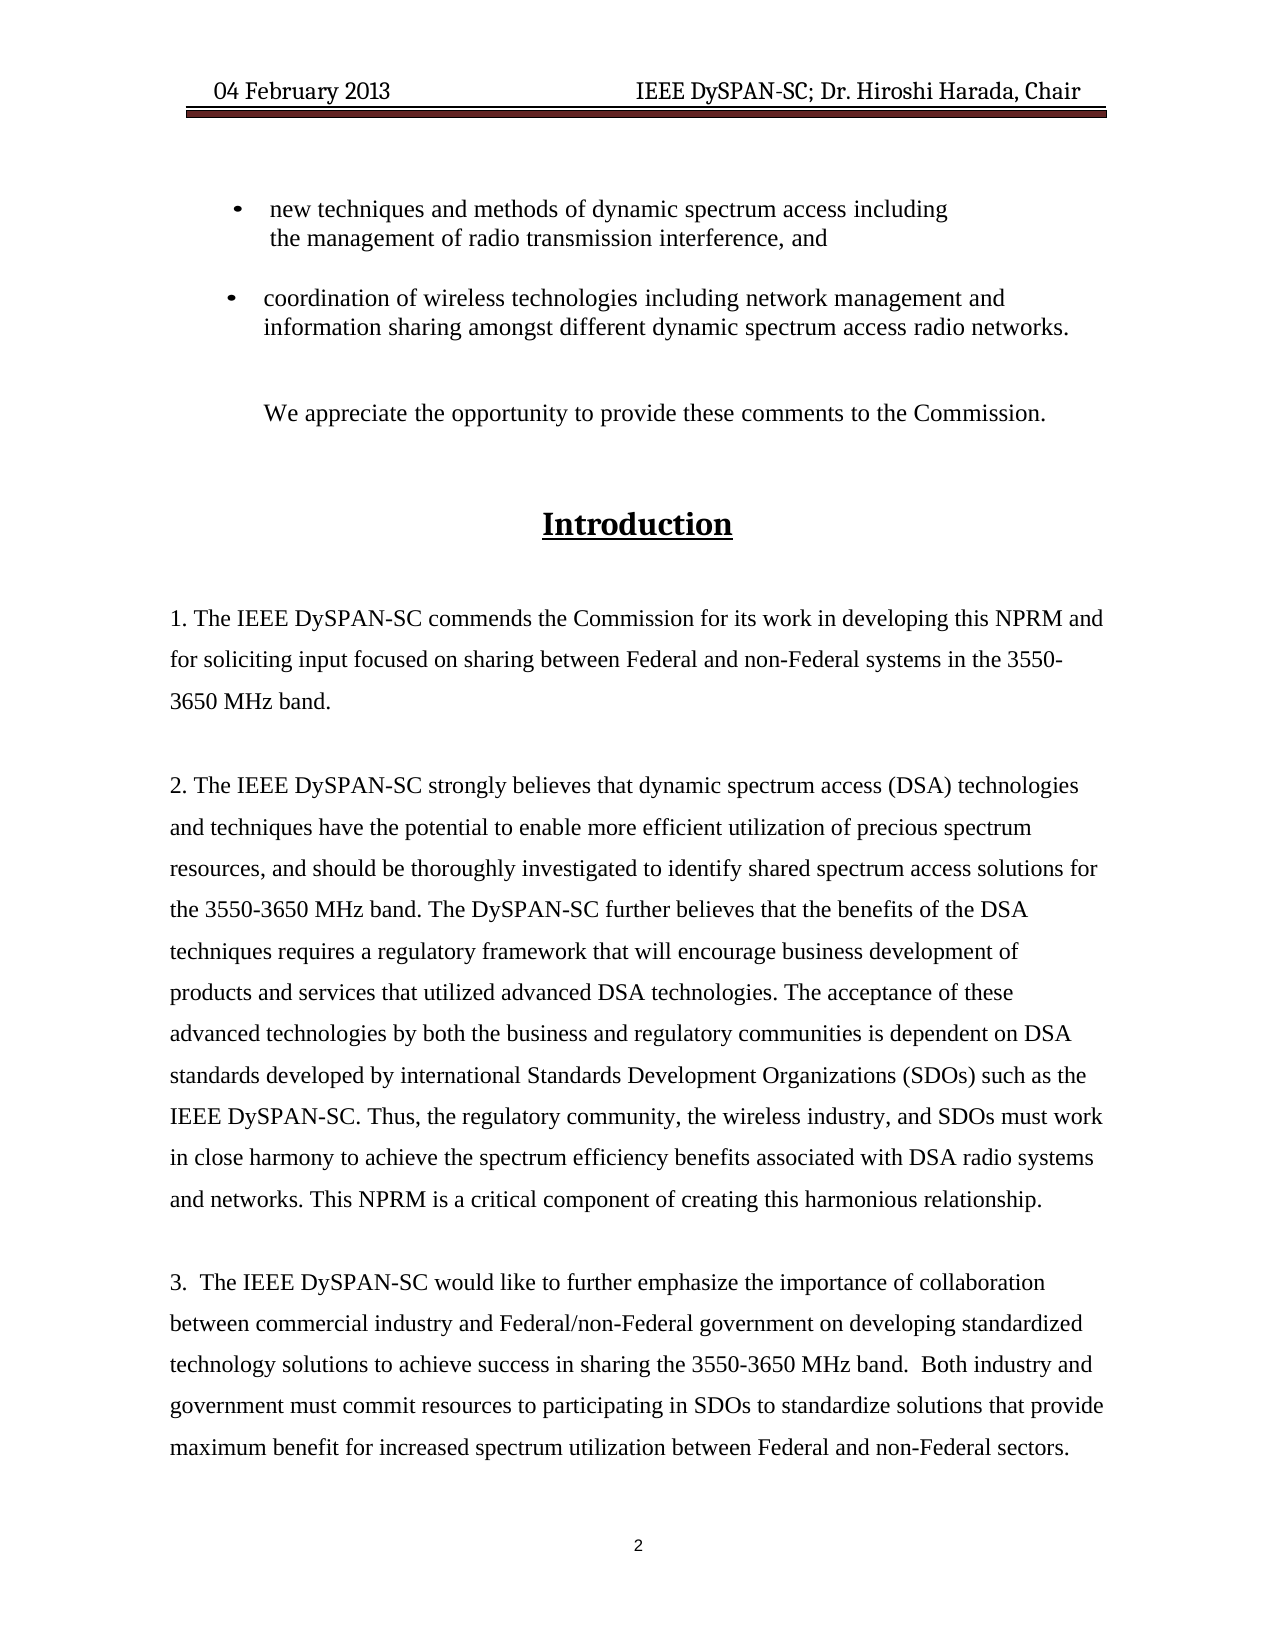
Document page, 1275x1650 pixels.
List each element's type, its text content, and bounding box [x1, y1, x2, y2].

text • coordination of wireless technologies including network management and information sharing amongst different dynamic spectrum access radio networks. [226, 284, 1070, 341]
text 2. The IEEE DySPAN-SC strongly believes that dynamic spectrum access (DSA) technologies and techniques have the potential to enable more efficient utilization of precious spectrum resources, and should be thoroughly investigated to identify shared spectrum access solutions for the 3550-3650 MHz band. The DySPAN-SC further believes that the benefits of the DSA techniques requires a regulatory framework that will encourage business development of products and services that utilized advanced DSA technologies. The acceptance of these advanced technologies by both the business and regulatory communities is dependent on DSA standards developed by international Standards Development Organizations (SDOs) such as the IEEE DySPAN-SC. Thus, the regulatory community, the wireless industry, and SDOs must work in close harmony to achieve the spectrum efficiency benefits associated with DSA radio systems and networks. This NPRM is a critical component of creating this harmonious relationship. [169, 771, 1106, 1212]
text We appreciate the opportunity to provide these comments to the Commission. [263, 398, 1106, 427]
subtitle Introduction [169, 505, 1106, 544]
text • new techniques and methods of dynamic spectrum access including the management of radio transmission interference, and [232, 194, 979, 252]
text 1. The IEEE DySPAN-SC commends the Commission for its work in developing this NPRM and for soliciting input focused on sharing between Federal and non-Federal systems in the 3550-3650 MHz band. [169, 604, 1106, 714]
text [169, 1267, 1106, 1461]
